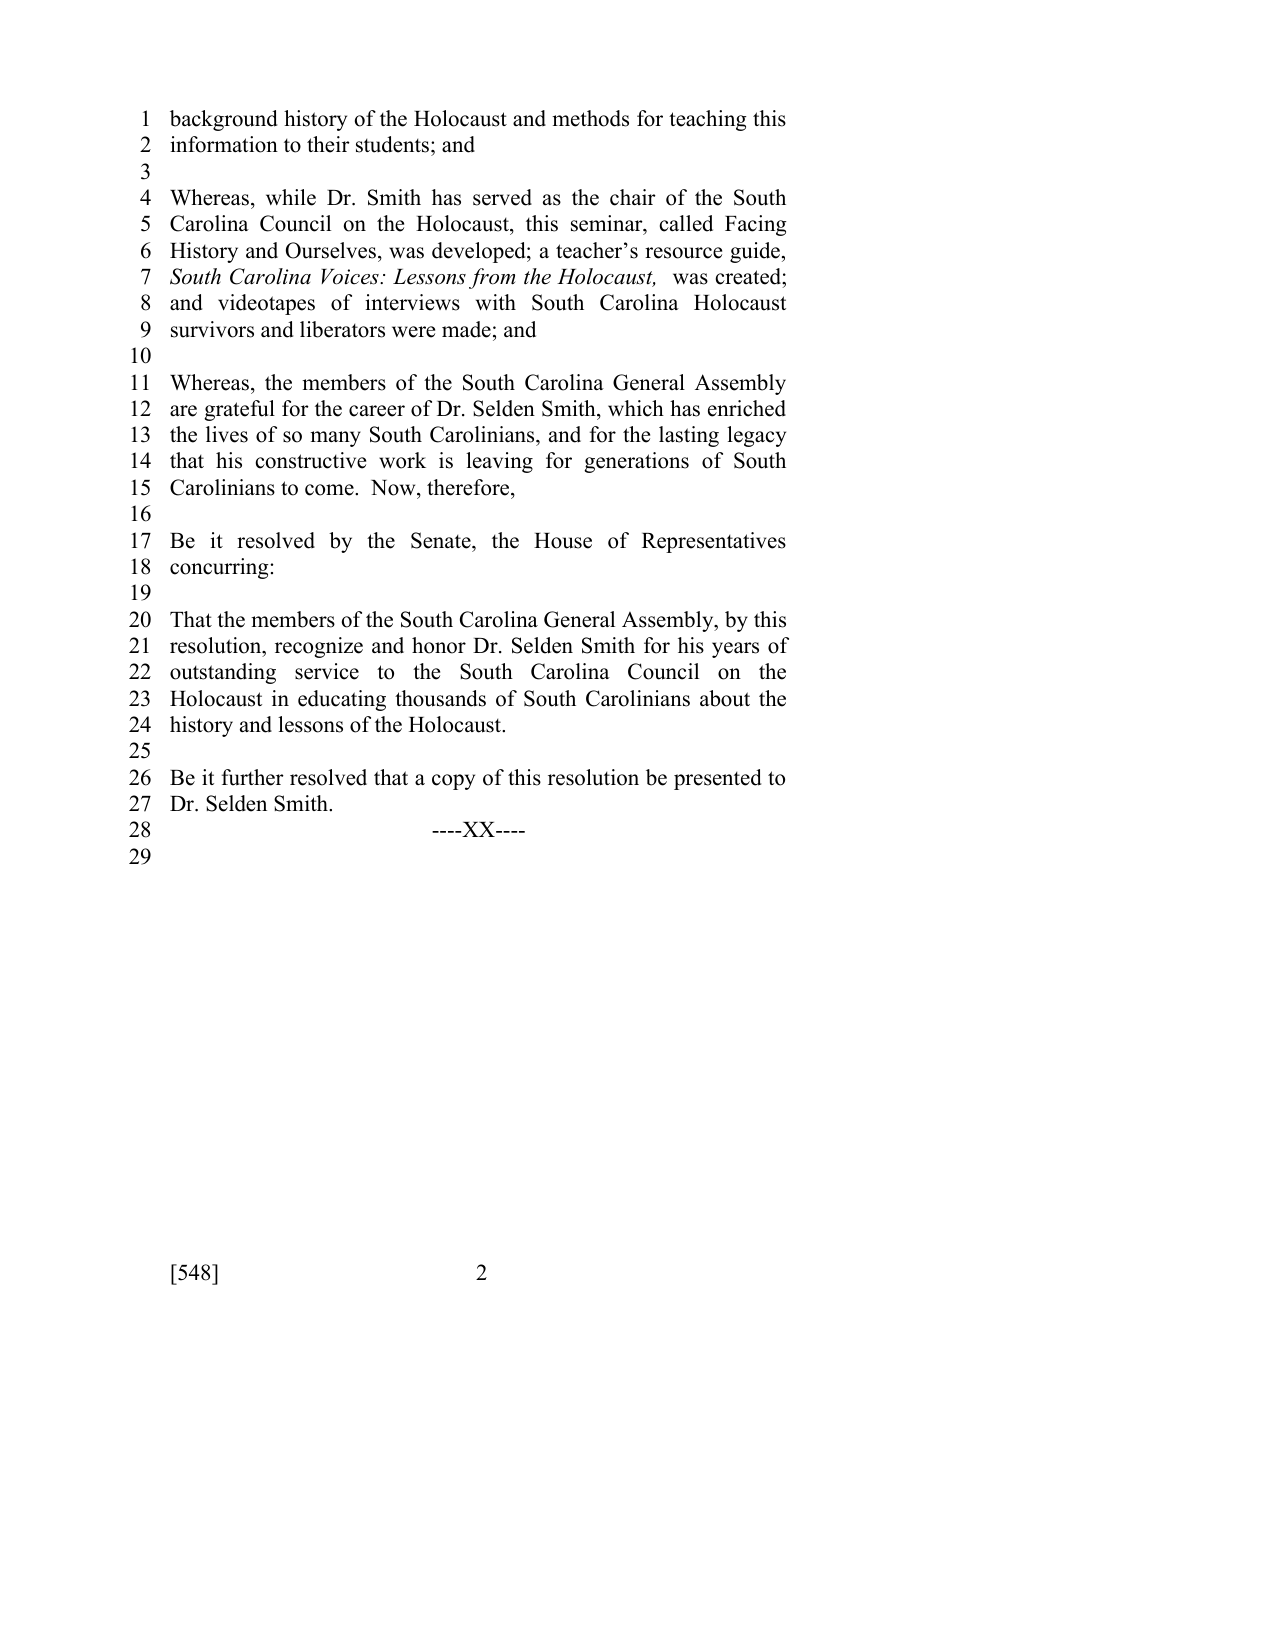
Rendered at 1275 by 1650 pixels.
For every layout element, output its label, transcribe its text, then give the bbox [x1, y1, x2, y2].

text Whereas, the members of the South Carolina General Assembly are grateful for the career of Dr. Selden Smith, which has enriched the lives of so many South Carolinians, and for the lasting legacy that his constructive work is leaving for generations of South Carolinians to come. Now, therefore, [169, 368, 787, 500]
text Whereas, while Dr. Smith has served as the chair of the South Carolina Council on the Holocaust, this seminar, called Facing History and Ourselves, was developed; a teacher’s resource guide, South Carolina Voices: Lessons from the Holocaust, was created; and videotapes of interviews with South Carolina Holocaust survivors and liberators were made; and [169, 184, 787, 342]
text ----XX---- [169, 817, 787, 843]
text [169, 105, 787, 158]
text Be it resolved by the Senate, the House of Representatives concurring: [169, 527, 787, 579]
text That the members of the South Carolina General Assembly, by this resolution, recognize and honor Dr. Selden Smith for his years of outstanding service to the South Carolina Council on the Holocaust in educating thousands of South Carolinians about the history and lessons of the Holocaust. [169, 606, 787, 737]
text Be it further resolved that a copy of this resolution be presented to Dr. Selden Smith. [169, 764, 787, 817]
